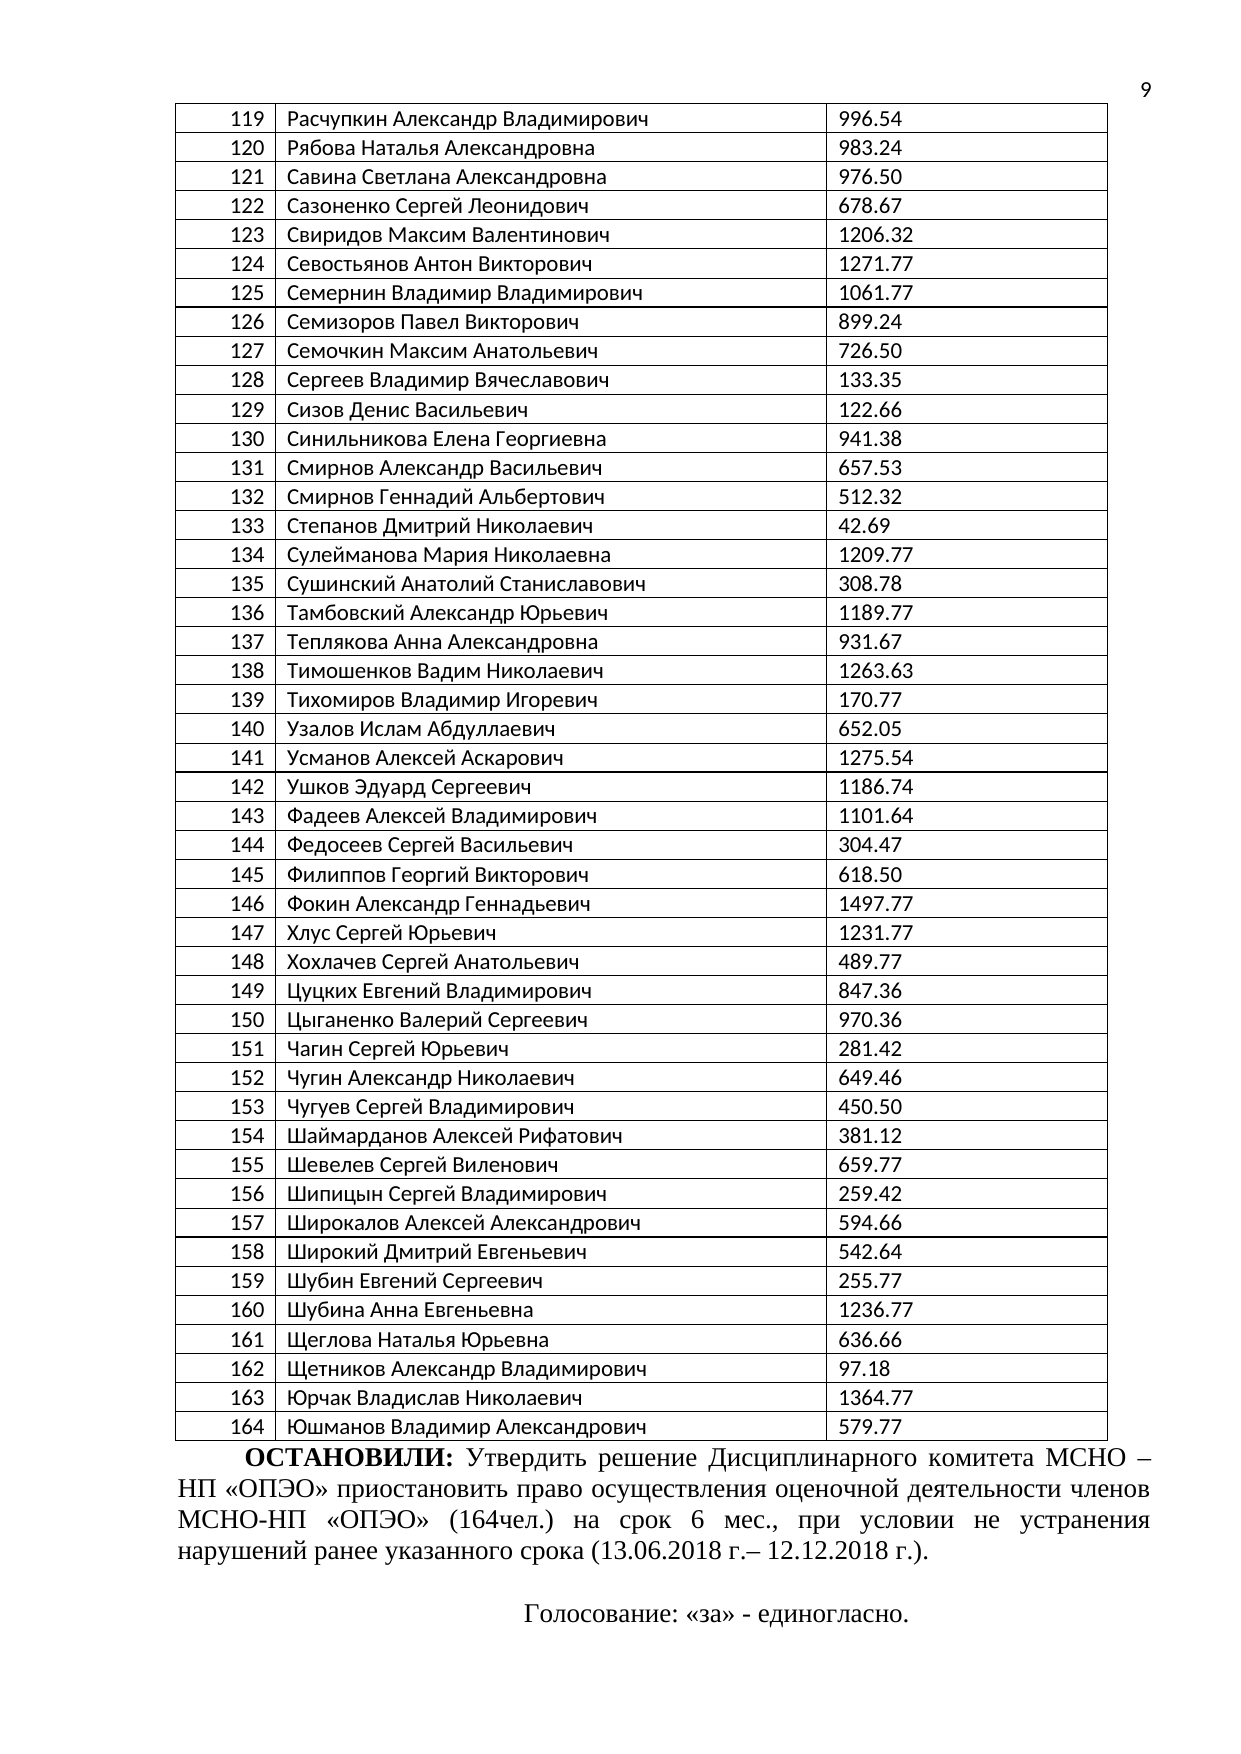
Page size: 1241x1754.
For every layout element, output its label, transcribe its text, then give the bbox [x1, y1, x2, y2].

table_cell Семочкин Максим Анатольевич [276, 337, 826, 364]
table_cell Усманов Алексей Аскарович [276, 744, 826, 771]
table_cell 636.66 [827, 1325, 1107, 1353]
table_cell Щетников Александр Владимирович [276, 1354, 826, 1382]
table_cell Чугуев Сергей Владимирович [276, 1092, 826, 1120]
table_cell 42.69 [827, 511, 1107, 539]
table_cell 678.67 [827, 191, 1107, 219]
table_cell 125 [176, 279, 275, 306]
table_cell 119 [176, 104, 275, 132]
table_cell 657.53 [827, 453, 1107, 481]
table_cell 847.36 [827, 976, 1107, 1004]
table_cell Рябова Наталья Александровна [276, 133, 826, 161]
table_cell Тихомиров Владимир Игоревич [276, 685, 826, 713]
table_cell 151 [176, 1034, 275, 1062]
table_cell Узалов Ислам Абдуллаевич [276, 714, 826, 742]
table_cell 1061.77 [827, 279, 1107, 306]
table_cell 170.77 [827, 685, 1107, 713]
table_cell 542.64 [827, 1238, 1107, 1266]
table_cell 450.50 [827, 1092, 1107, 1120]
table_cell 143 [176, 802, 275, 829]
table_cell 1236.77 [827, 1296, 1107, 1324]
table_cell 726.50 [827, 337, 1107, 364]
table_cell Семернин Владимир Владимирович [276, 279, 826, 306]
table_cell Фадеев Алексей Владимирович [276, 802, 826, 829]
table_cell 140 [176, 714, 275, 742]
table_cell 122.66 [827, 395, 1107, 423]
table_cell 136 [176, 598, 275, 626]
table_cell Юрчак Владислав Николаевич [276, 1383, 826, 1411]
table_cell 281.42 [827, 1034, 1107, 1062]
table_cell 148 [176, 947, 275, 975]
table_cell Шевелев Сергей Виленович [276, 1150, 826, 1178]
table_cell Хлус Сергей Юрьевич [276, 918, 826, 946]
table_cell Цуцких Евгений Владимирович [276, 976, 826, 1004]
table_cell Юшманов Владимир Александрович [276, 1412, 826, 1440]
table_cell 130 [176, 424, 275, 452]
table_cell 97.18 [827, 1354, 1107, 1382]
list Голосование: «за» - единогласно. [282, 1597, 1152, 1628]
table_cell 1271.77 [827, 249, 1107, 277]
table_cell 137 [176, 627, 275, 655]
table_cell 149 [176, 976, 275, 1004]
table_cell 121 [176, 162, 275, 190]
table_cell Синильникова Елена Георгиевна [276, 424, 826, 452]
table_cell 1186.74 [827, 773, 1107, 801]
table_cell 899.24 [827, 308, 1107, 336]
table_cell Смирнов Геннадий Альбертович [276, 482, 826, 510]
table_cell 146 [176, 889, 275, 917]
table_cell 304.47 [827, 831, 1107, 859]
table_cell 931.67 [827, 627, 1107, 655]
table_cell Щеглова Наталья Юрьевна [276, 1325, 826, 1353]
table_cell Ушков Эдуард Сергеевич [276, 773, 826, 801]
table_cell Шаймарданов Алексей Рифатович [276, 1121, 826, 1149]
table_cell 133 [176, 511, 275, 539]
table_cell 161 [176, 1325, 275, 1353]
table_cell 129 [176, 395, 275, 423]
table_cell Степанов Дмитрий Николаевич [276, 511, 826, 539]
table_cell 127 [176, 337, 275, 364]
table_cell 153 [176, 1092, 275, 1120]
table_cell 1206.32 [827, 220, 1107, 248]
table_cell 649.46 [827, 1063, 1107, 1091]
table_cell Тимошенков Вадим Николаевич [276, 656, 826, 684]
table_cell Тамбовский Александр Юрьевич [276, 598, 826, 626]
table_cell 1189.77 [827, 598, 1107, 626]
table_cell 132 [176, 482, 275, 510]
table_cell 594.66 [827, 1209, 1107, 1236]
table_cell 152 [176, 1063, 275, 1091]
table_cell Чугин Александр Николаевич [276, 1063, 826, 1091]
table_cell Федосеев Сергей Васильевич [276, 831, 826, 859]
table_cell 1364.77 [827, 1383, 1107, 1411]
table_cell 983.24 [827, 133, 1107, 161]
table_cell 579.77 [827, 1412, 1107, 1440]
table_cell 157 [176, 1209, 275, 1236]
table_cell 512.32 [827, 482, 1107, 510]
table_cell 489.77 [827, 947, 1107, 975]
table_cell 618.50 [827, 860, 1107, 888]
table_cell Шубин Евгений Сергеевич [276, 1267, 826, 1294]
table_cell 155 [176, 1150, 275, 1178]
table_cell Семизоров Павел Викторович [276, 308, 826, 336]
table_cell 154 [176, 1121, 275, 1149]
table_cell Сазоненко Сергей Леонидович [276, 191, 826, 219]
list ОСТАНОВИЛИ: Утвердить решение Дисциплинарного комитета МСНО – НП «ОПЭО» приостановить право осуществления оценочной деятельности членов МСНО-НП «ОПЭО» (164чел.) на срок 6 мес., при условии не устранения нарушений ранее указанного срока (13.06.2018 г.– 12.12.2018 г.). [177, 1441, 1152, 1566]
table_cell Широкалов Алексей Александрович [276, 1209, 826, 1236]
table_cell 120 [176, 133, 275, 161]
table_cell 308.78 [827, 569, 1107, 597]
table_cell 138 [176, 656, 275, 684]
table_cell Филиппов Георгий Викторович [276, 860, 826, 888]
table_cell Свиридов Максим Валентинович [276, 220, 826, 248]
table_cell Расчупкин Александр Владимирович [276, 104, 826, 132]
table_cell 128 [176, 366, 275, 394]
table_cell 145 [176, 860, 275, 888]
table_cell 133.35 [827, 366, 1107, 394]
table_cell 139 [176, 685, 275, 713]
table_cell 970.36 [827, 1005, 1107, 1033]
table_cell 941.38 [827, 424, 1107, 452]
table_cell 144 [176, 831, 275, 859]
table_cell Смирнов Александр Васильевич [276, 453, 826, 481]
table_cell Шубина Анна Евгеньевна [276, 1296, 826, 1324]
table_cell 164 [176, 1412, 275, 1440]
table_cell Теплякова Анна Александровна [276, 627, 826, 655]
table_cell 160 [176, 1296, 275, 1324]
table_cell 381.12 [827, 1121, 1107, 1149]
table_cell Чагин Сергей Юрьевич [276, 1034, 826, 1062]
table_cell 126 [176, 308, 275, 336]
table_cell 1101.64 [827, 802, 1107, 829]
table_cell 996.54 [827, 104, 1107, 132]
table_cell 159 [176, 1267, 275, 1294]
table_cell 147 [176, 918, 275, 946]
table_cell Савина Светлана Александровна [276, 162, 826, 190]
table_cell 652.05 [827, 714, 1107, 742]
table_cell Цыганенко Валерий Сергеевич [276, 1005, 826, 1033]
table_cell Сушинский Анатолий Станиславович [276, 569, 826, 597]
table_cell 1497.77 [827, 889, 1107, 917]
table_cell 135 [176, 569, 275, 597]
table_cell 976.50 [827, 162, 1107, 190]
table_cell Хохлачев Сергей Анатольевич [276, 947, 826, 975]
table_cell 1209.77 [827, 540, 1107, 568]
table_cell 131 [176, 453, 275, 481]
table_cell 259.42 [827, 1179, 1107, 1207]
table_cell 163 [176, 1383, 275, 1411]
table_cell Сергеев Владимир Вячеславович [276, 366, 826, 394]
table_cell 1263.63 [827, 656, 1107, 684]
table_cell Шипицын Сергей Владимирович [276, 1179, 826, 1207]
table_cell 659.77 [827, 1150, 1107, 1178]
table_cell 162 [176, 1354, 275, 1382]
table_cell 156 [176, 1179, 275, 1207]
table_cell Широкий Дмитрий Евгеньевич [276, 1238, 826, 1266]
table_cell 141 [176, 744, 275, 771]
table_cell 123 [176, 220, 275, 248]
table_cell 255.77 [827, 1267, 1107, 1294]
table_cell 142 [176, 773, 275, 801]
table_cell Сулейманова Мария Николаевна [276, 540, 826, 568]
table_cell Севостьянов Антон Викторович [276, 249, 826, 277]
table_cell 124 [176, 249, 275, 277]
table_cell 1231.77 [827, 918, 1107, 946]
table_cell 1275.54 [827, 744, 1107, 771]
table_cell 158 [176, 1238, 275, 1266]
table_cell 150 [176, 1005, 275, 1033]
table_cell Фокин Александр Геннадьевич [276, 889, 826, 917]
table_cell 122 [176, 191, 275, 219]
table_cell Сизов Денис Васильевич [276, 395, 826, 423]
table_cell 134 [176, 540, 275, 568]
